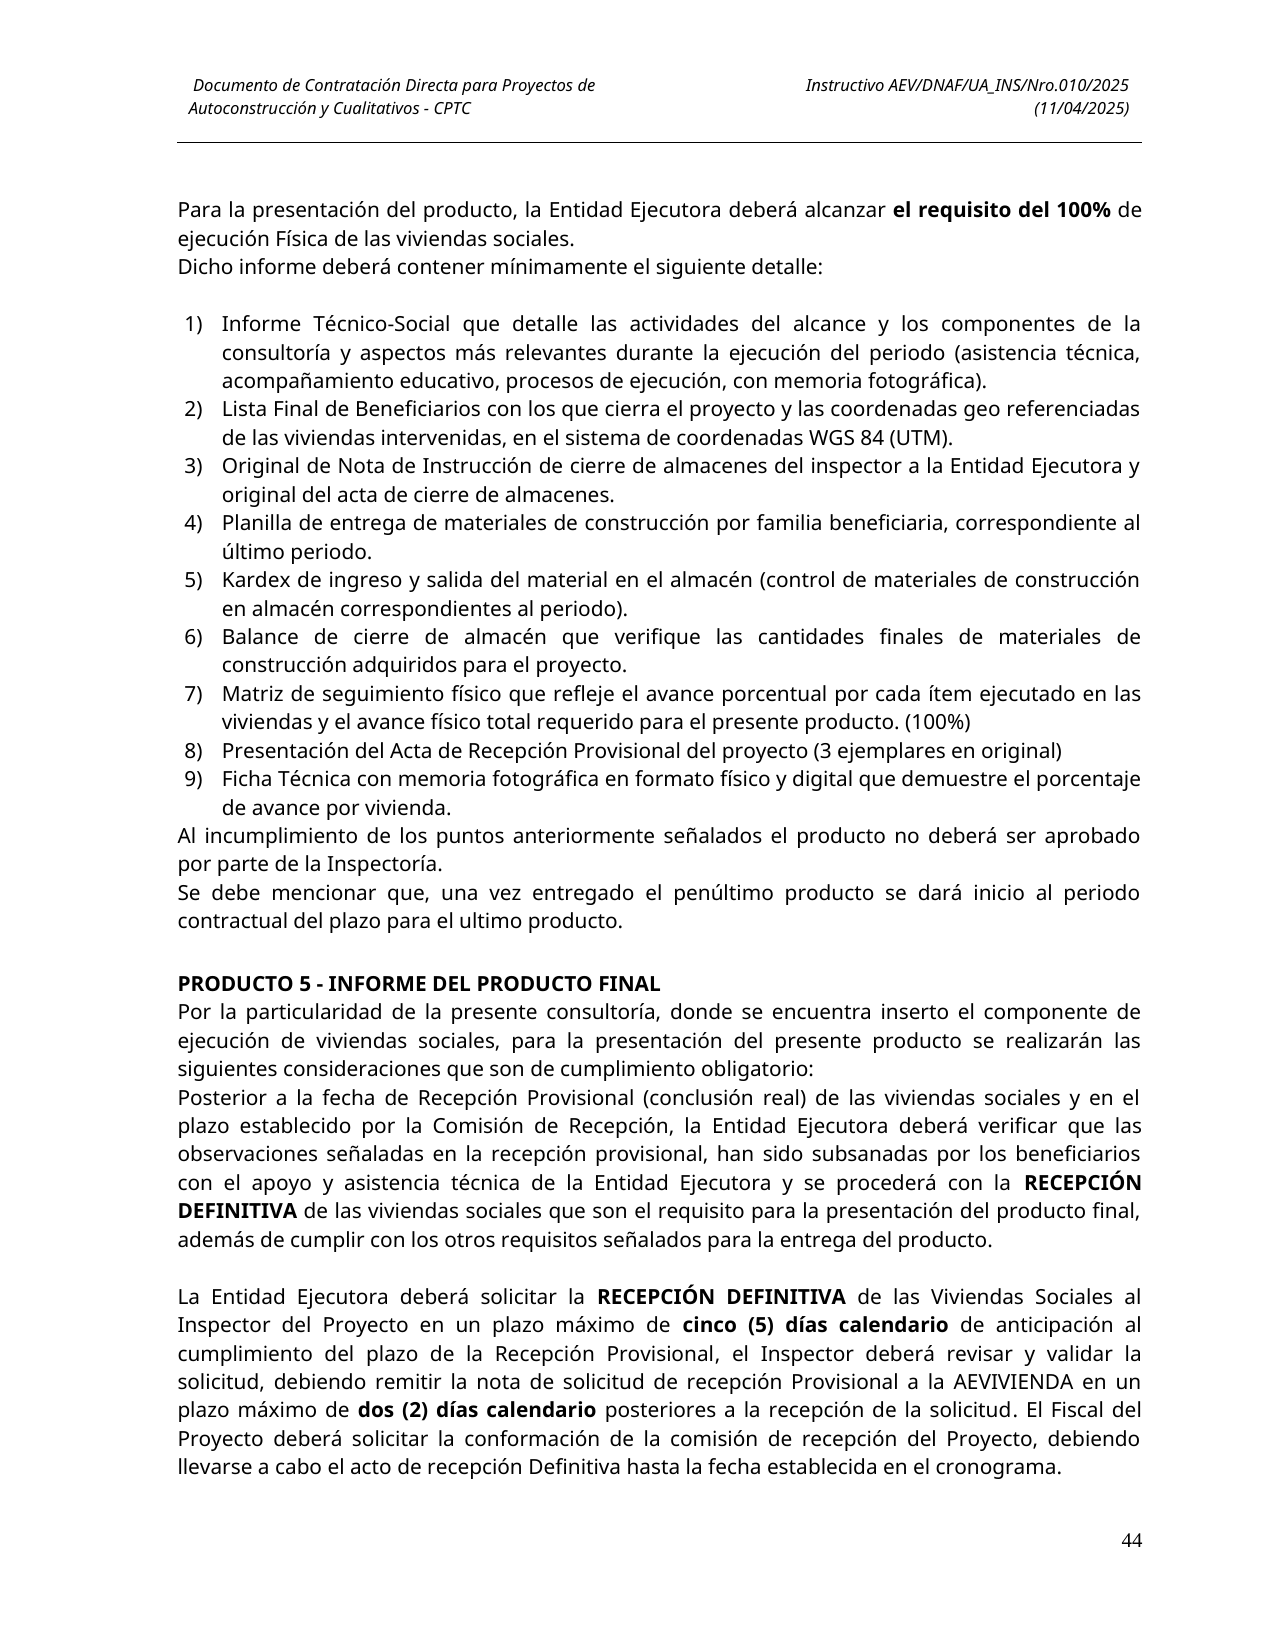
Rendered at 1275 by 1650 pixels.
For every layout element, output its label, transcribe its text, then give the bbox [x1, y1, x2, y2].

text Dicho informe deberá contener mínimamente el siguiente detalle: [177, 252, 1142, 281]
text Por la particularidad de la presente consultoría, donde se encuentra inserto el componente de ejecución de viviendas sociales, para la presentación del presente producto se realizarán las siguientes consideraciones que son de cumplimiento obligatorio: [177, 997, 1142, 1083]
text Para la presentación del producto, la Entidad Ejecutora deberá alcanzar el requisito del 100% de ejecución Física de las viviendas sociales. [177, 196, 1142, 252]
text La Entidad Ejecutora deberá solicitar la RECEPCIÓN DEFINITIVA de las Viviendas Sociales al Inspector del Proyecto en un plazo máximo de cinco (5) días calendario de anticipación al cumplimiento del plazo de la Recepción Provisional, el Inspector deberá revisar y validar la solicitud, debiendo remitir la nota de solicitud de recepción Provisional a la AEVIVIENDA en un plazo máximo de dos (2) días calendario posteriores a la recepción de la solicitud. El Fiscal del Proyecto deberá solicitar la conformación de la comisión de recepción del Proyecto, debiendo llevarse a cabo el acto de recepción Definitiva hasta la fecha establecida en el cronograma. [177, 1282, 1142, 1481]
list Kardex de ingreso y salida del material en el almacén (control de materiales de construcción en almacén correspondientes al periodo). [184, 565, 1142, 622]
text Al incumplimiento de los puntos anteriormente señalados el producto no deberá ser aprobado por parte de la Inspectoría. [177, 821, 1142, 878]
list Lista Final de Beneficiarios con los que cierra el proyecto y las coordenadas geo referenciadas de las viviendas intervenidas, en el sistema de coordenadas WGS 84 (UTM). [184, 394, 1142, 451]
list Balance de cierre de almacén que verifique las cantidades finales de materiales de construcción adquiridos para el proyecto. [184, 622, 1142, 679]
list Matriz de seguimiento físico que refleje el avance porcentual por cada ítem ejecutado en las viviendas y el avance físico total requerido para el presente producto. (100%) [184, 679, 1142, 736]
list Original de Nota de Instrucción de cierre de almacenes del inspector a la Entidad Ejecutora y original del acta de cierre de almacenes. [184, 451, 1142, 508]
text Posterior a la fecha de Recepción Provisional (conclusión real) de las viviendas sociales y en el plazo establecido por la Comisión de Recepción, la Entidad Ejecutora deberá verificar que las observaciones señaladas en la recepción provisional, han sido subsanadas por los beneficiarios con el apoyo y asistencia técnica de la Entidad Ejecutora y se procederá con la RECEPCIÓN DEFINITIVA de las viviendas sociales que son el requisito para la presentación del producto final, además de cumplir con los otros requisitos señalados para la entrega del producto. [177, 1083, 1142, 1253]
list Presentación del Acta de Recepción Provisional del proyecto (3 ejemplares en original) [184, 736, 1142, 764]
text PRODUCTO 5 - INFORME DEL PRODUCTO FINAL [177, 969, 1142, 997]
list Ficha Técnica con memoria fotográfica en formato físico y digital que demuestre el porcentaje de avance por vivienda. [184, 764, 1142, 821]
text Se debe mencionar que, una vez entregado el penúltimo producto se dará inicio al periodo contractual del plazo para el ultimo producto. [177, 878, 1142, 935]
list Planilla de entrega de materiales de construcción por familia beneficiaria, correspondiente al último periodo. [184, 508, 1142, 565]
list Informe Técnico-Social que detalle las actividades del alcance y los componentes de la consultoría y aspectos más relevantes durante la ejecución del periodo (asistencia técnica, acompañamiento educativo, procesos de ejecución, con memoria fotográfica). [184, 309, 1142, 394]
